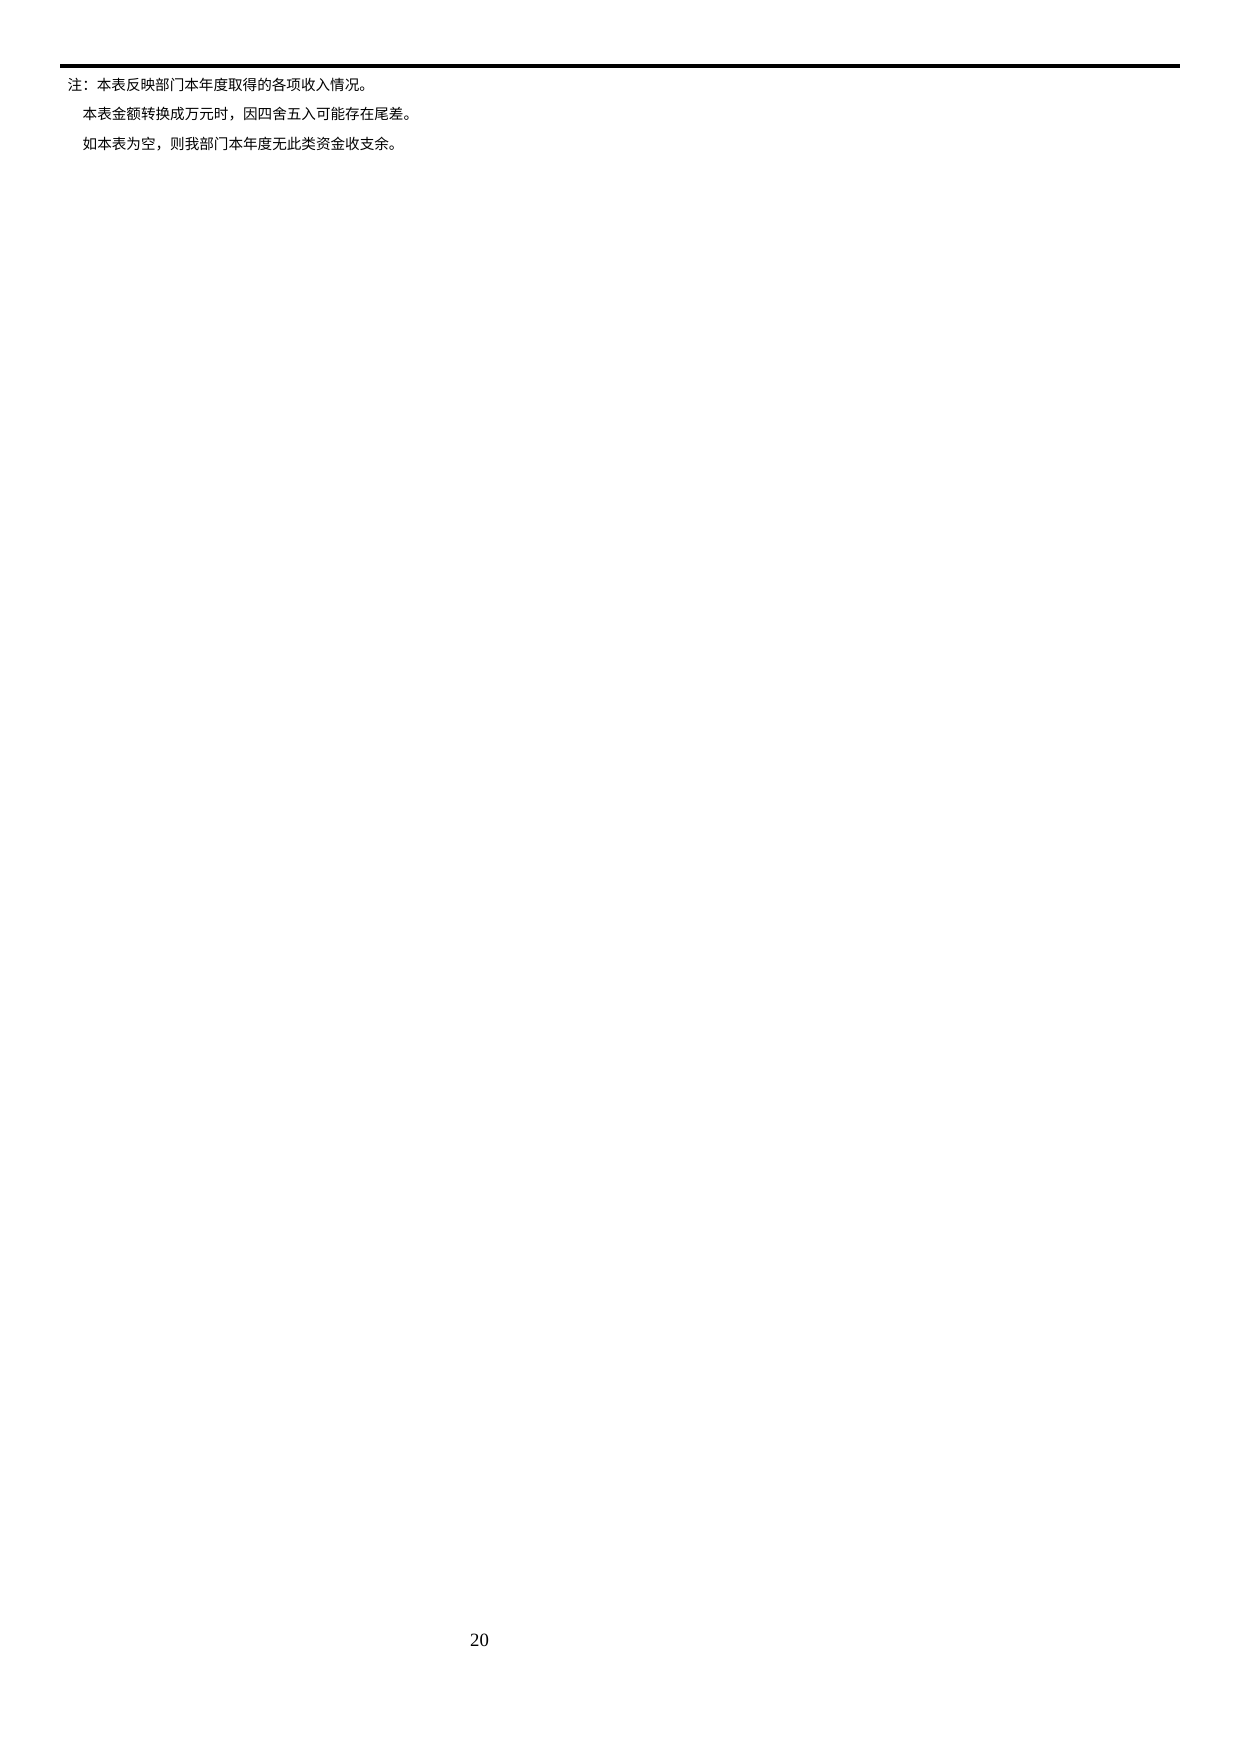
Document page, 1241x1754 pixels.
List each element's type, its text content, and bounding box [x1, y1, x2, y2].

table_cell 如本表为空，则我部门本年度无此类资金收支余。 [60, 127, 1180, 156]
table_cell 注：本表反映部门本年度取得的各项收入情况。 [60, 68, 1180, 94]
table_cell 本表金额转换成万元时，因四舍五入可能存在尾差。 [60, 97, 1180, 125]
